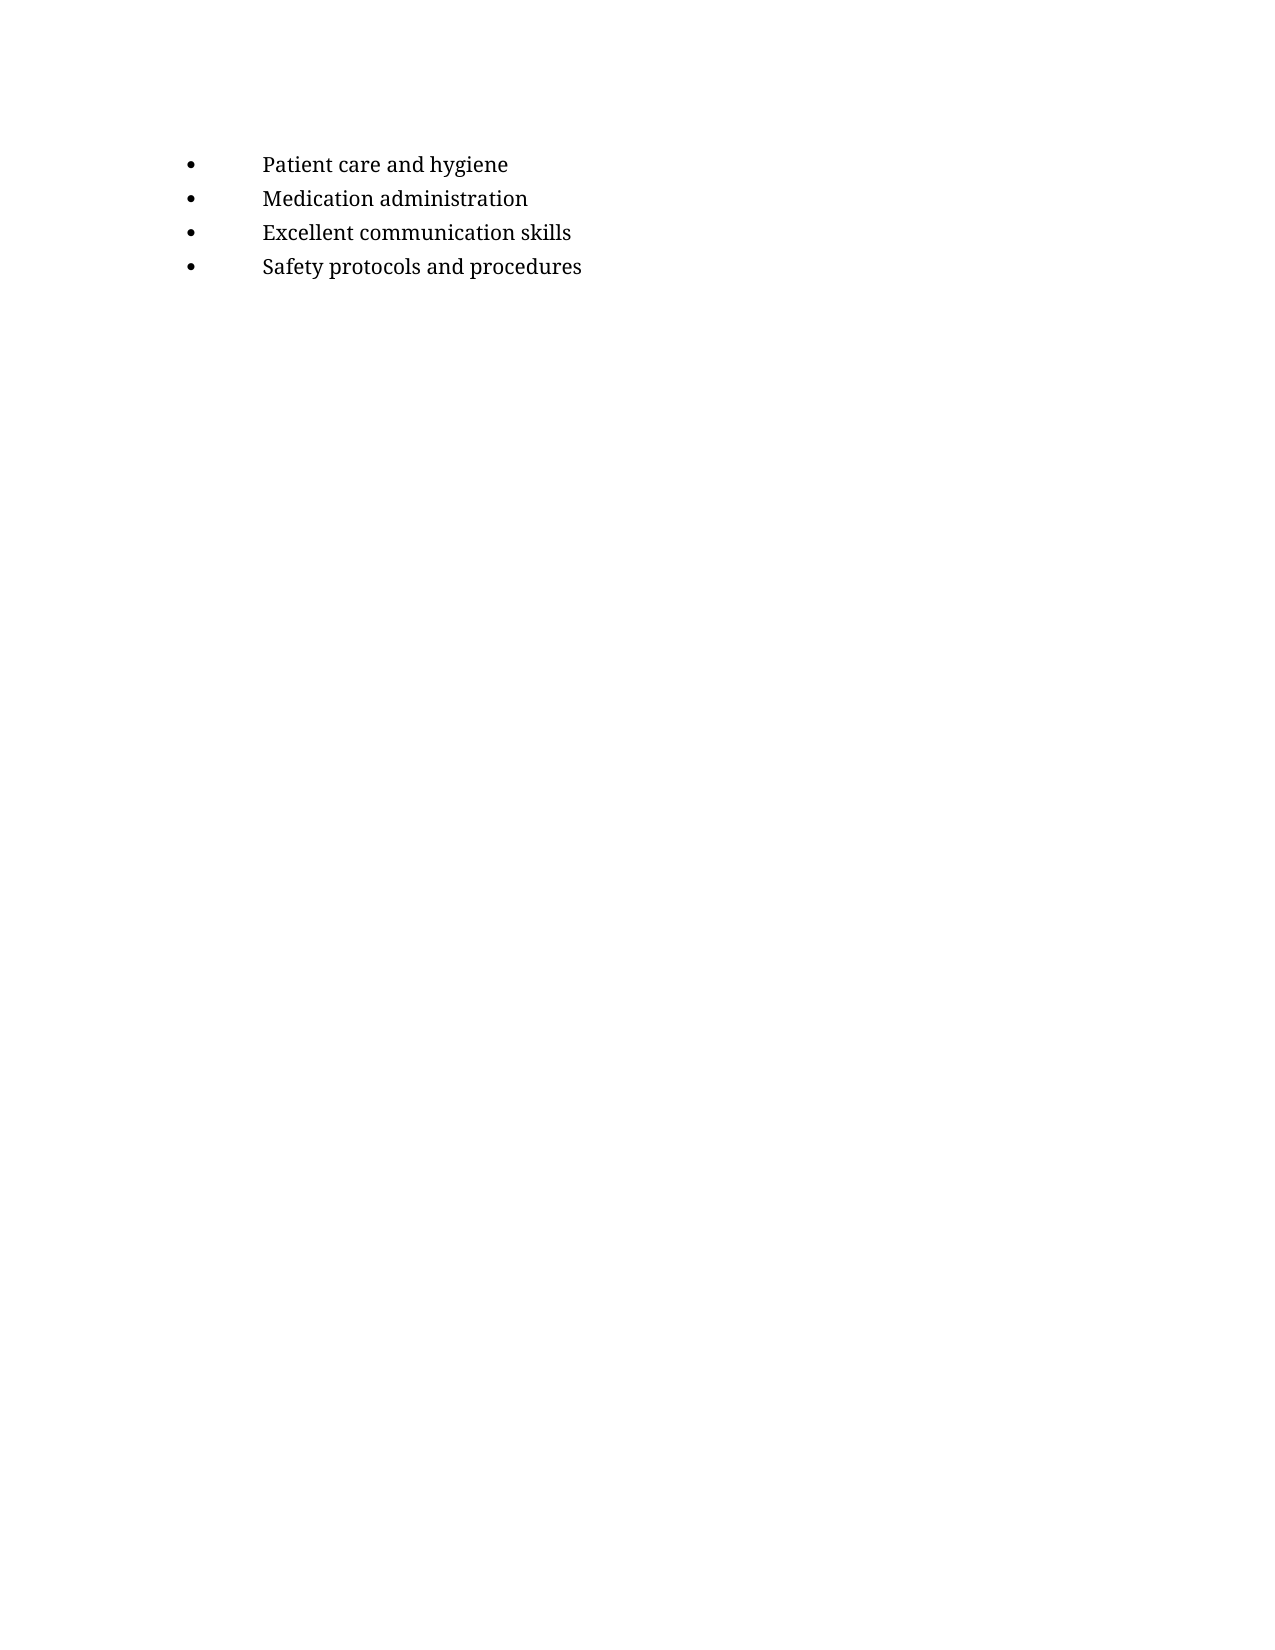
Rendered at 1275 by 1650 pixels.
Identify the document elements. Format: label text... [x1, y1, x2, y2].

list Excellent communication skills [187, 218, 900, 247]
list Safety protocols and procedures [187, 252, 900, 281]
list Patient care and hygiene [187, 150, 900, 178]
list Medication administration [187, 184, 900, 212]
